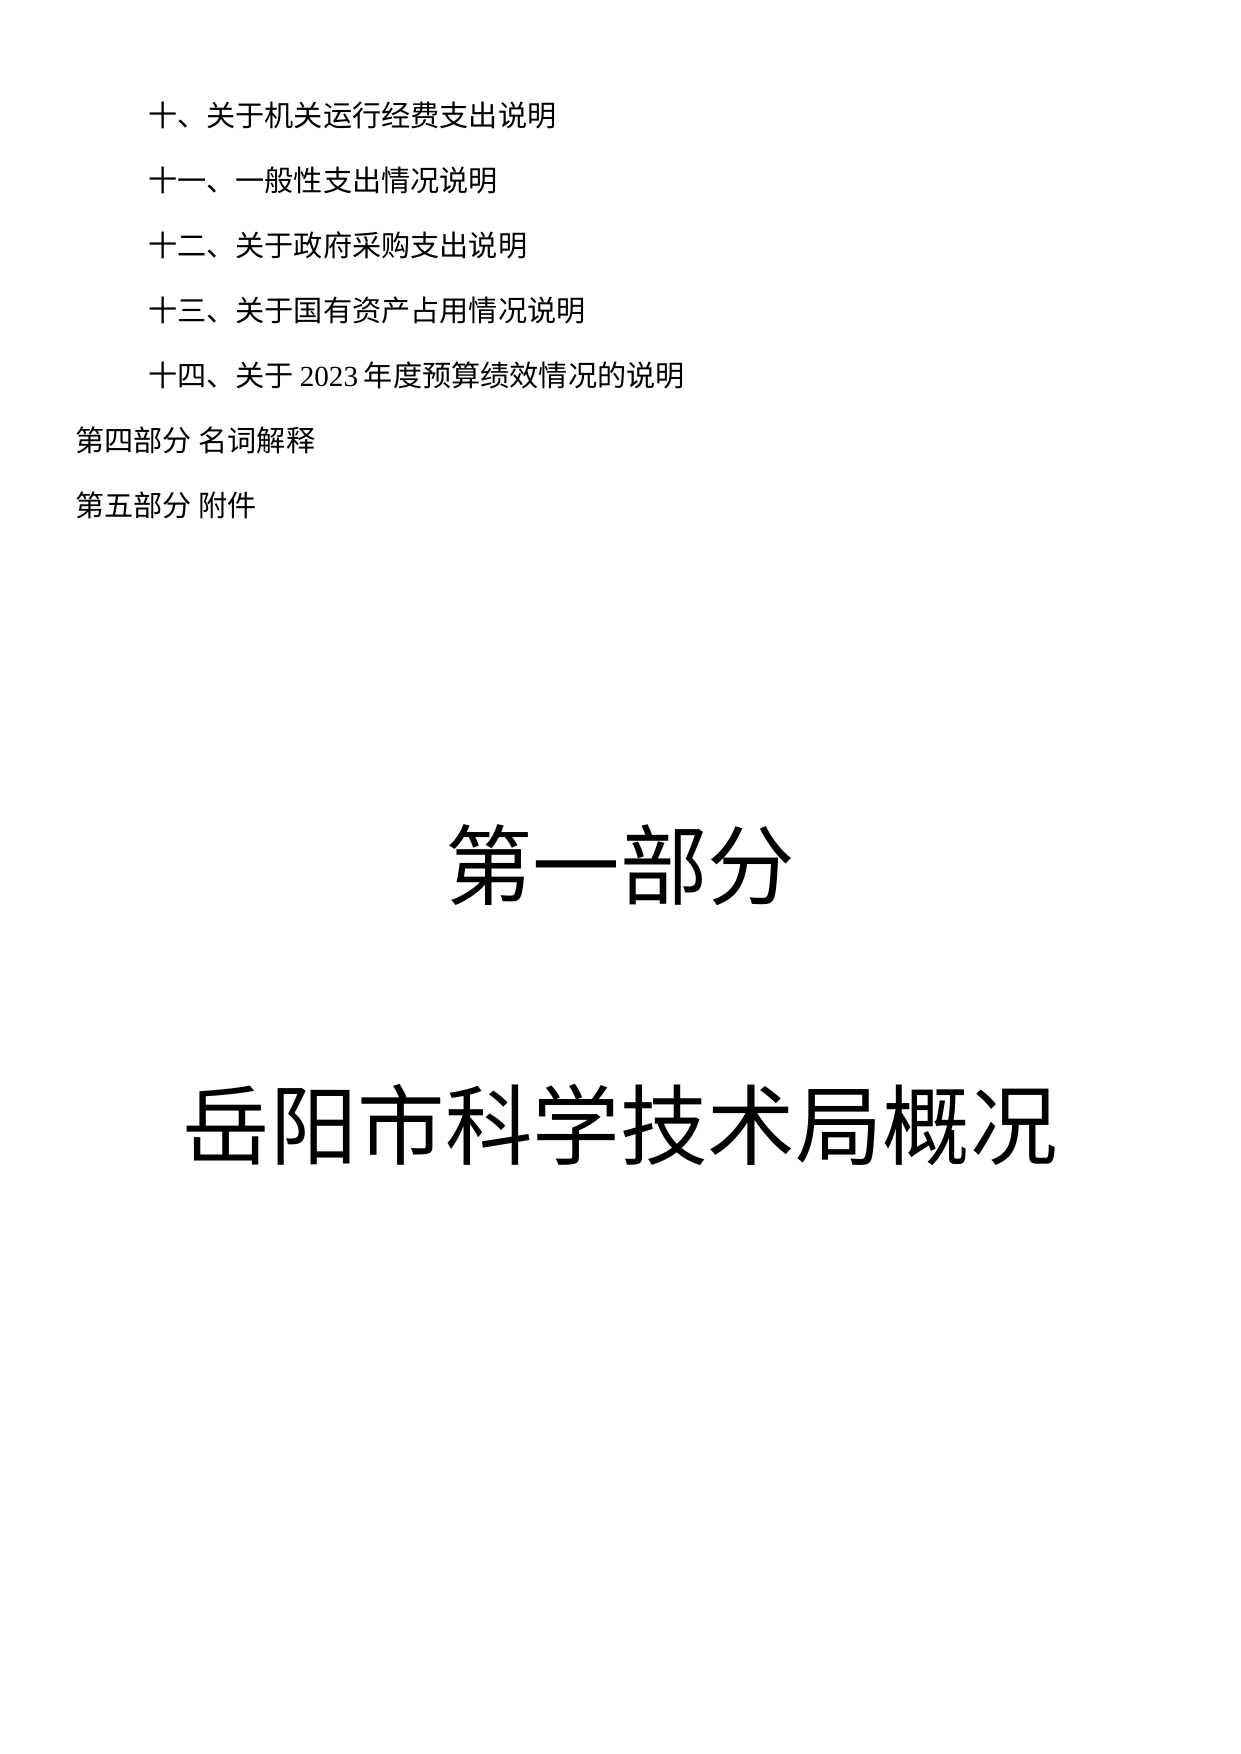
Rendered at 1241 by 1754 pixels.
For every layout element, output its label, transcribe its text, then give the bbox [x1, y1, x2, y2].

text 第一部分 [75, 796, 1165, 926]
text 岳阳市科学技术局概况 [75, 1056, 1165, 1186]
text 十一、一般性支出情况说明 [75, 146, 1165, 211]
text 第五部分 附件 [75, 471, 1165, 536]
text 十三、关于国有资产占用情况说明 [75, 276, 1165, 341]
text 十四、关于2023年度预算绩效情况的说明 [75, 341, 1165, 406]
text 第四部分 名词解释 [75, 406, 1165, 471]
text 十二、关于政府采购支出说明 [75, 211, 1165, 276]
text 十、关于机关运行经费支出说明 [75, 81, 1165, 146]
